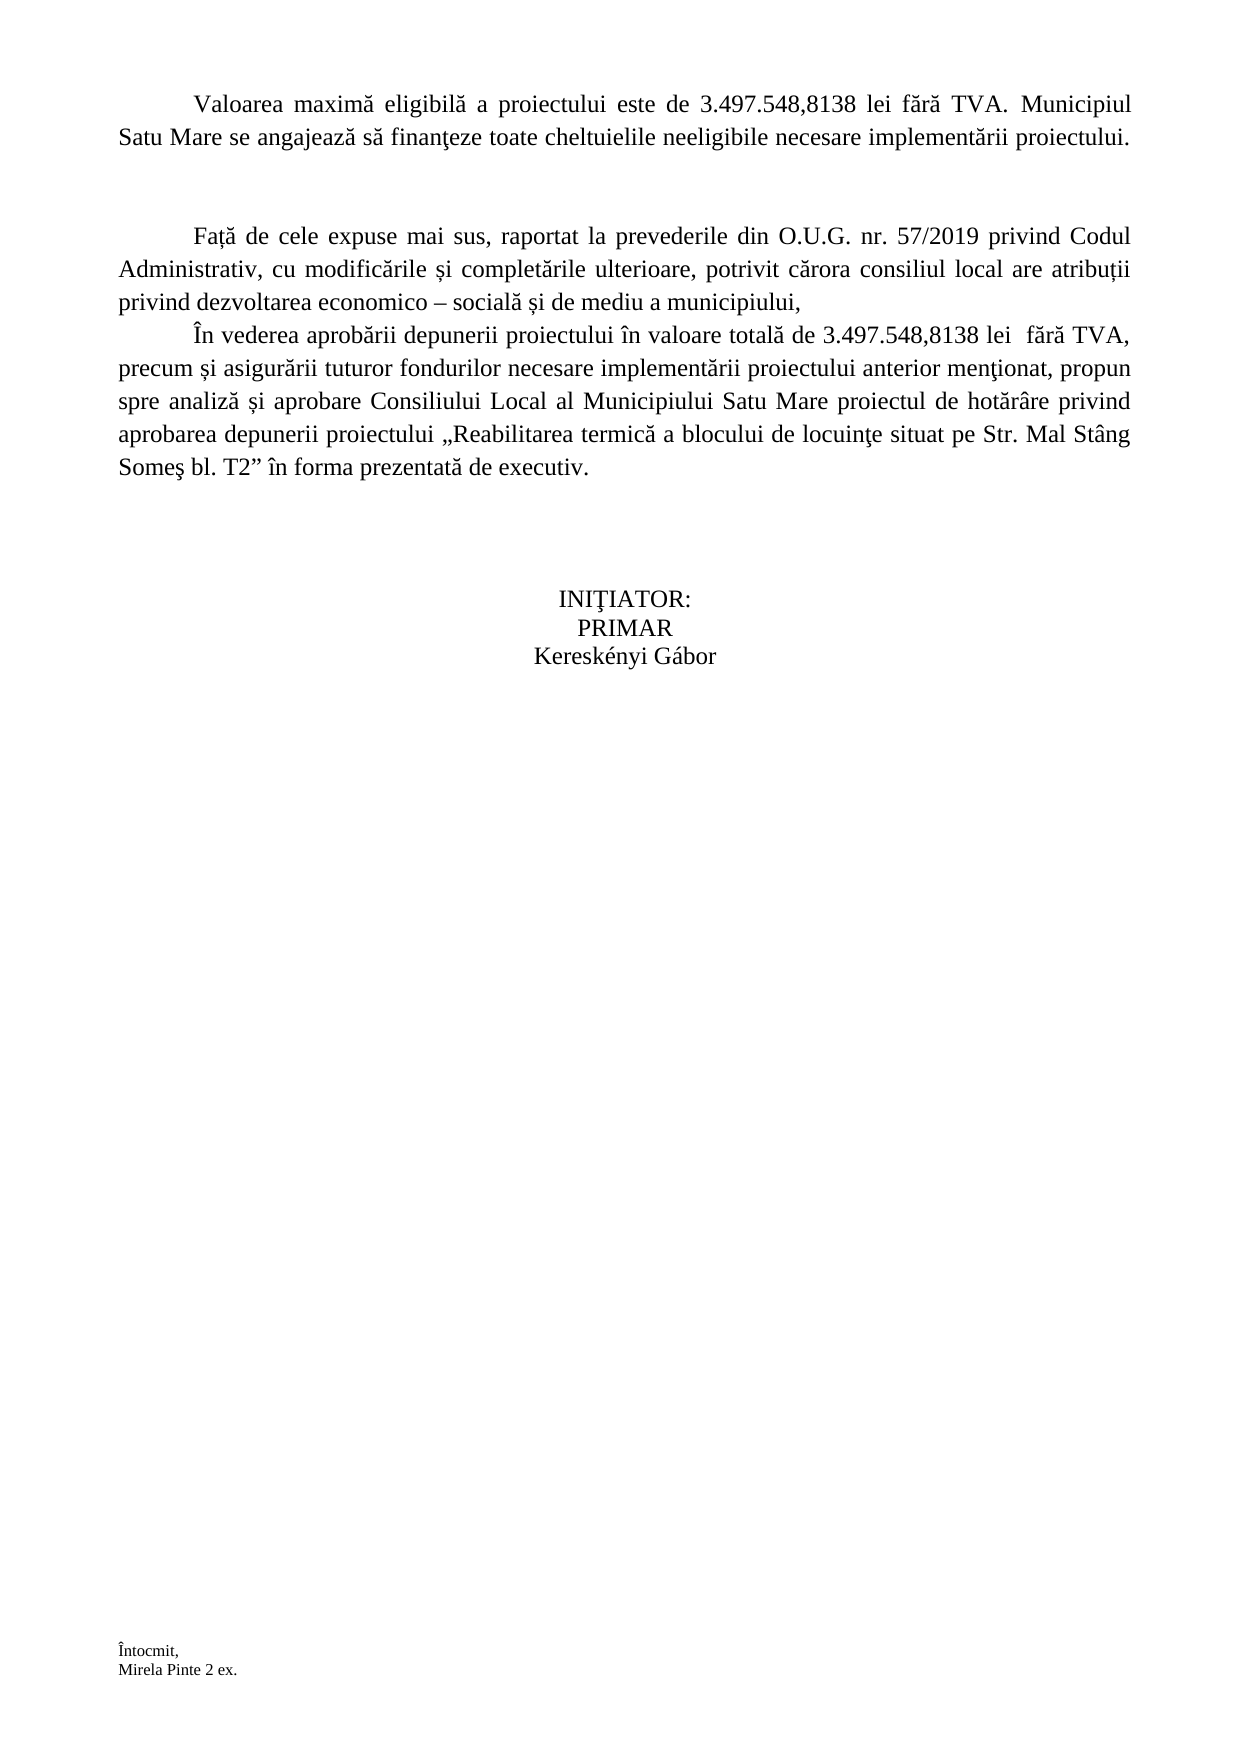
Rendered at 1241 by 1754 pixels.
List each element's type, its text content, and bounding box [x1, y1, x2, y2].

text Față de cele expuse mai sus, raportat la prevederile din O.U.G. nr. 57/2019 privind Codul Administrativ, cu modificările și completările ulterioare, potrivit cărora consiliul local are atribuții privind dezvoltarea economico – socială și de mediu a municipiului, [118, 221, 1132, 316]
text În vederea aprobării depunerii proiectului în valoare totală de 3.497.548,8138 lei fără TVA, precum și asigurării tuturor fondurilor necesare implementării proiectului anterior menţionat, propun spre analiză și aprobare Consiliului Local al Municipiului Satu Mare proiectul de hotărâre privind aprobarea depunerii proiectului „Reabilitarea termică a blocului de locuinţe situat pe Str. Mal Stâng Someş bl. T2” în forma prezentată de executiv. [118, 320, 1132, 481]
text Valoarea maximă eligibilă a proiectului este de 3.497.548,8138 lei fără TVA. Municipiul Satu Mare se angajează să finanţeze toate cheltuielile neeligibile necesare implementării proiectului. [118, 89, 1132, 183]
text INIŢIATOR: [118, 584, 1132, 613]
text Kereskényi Gábor [118, 641, 1132, 670]
text PRIMAR [118, 613, 1132, 641]
